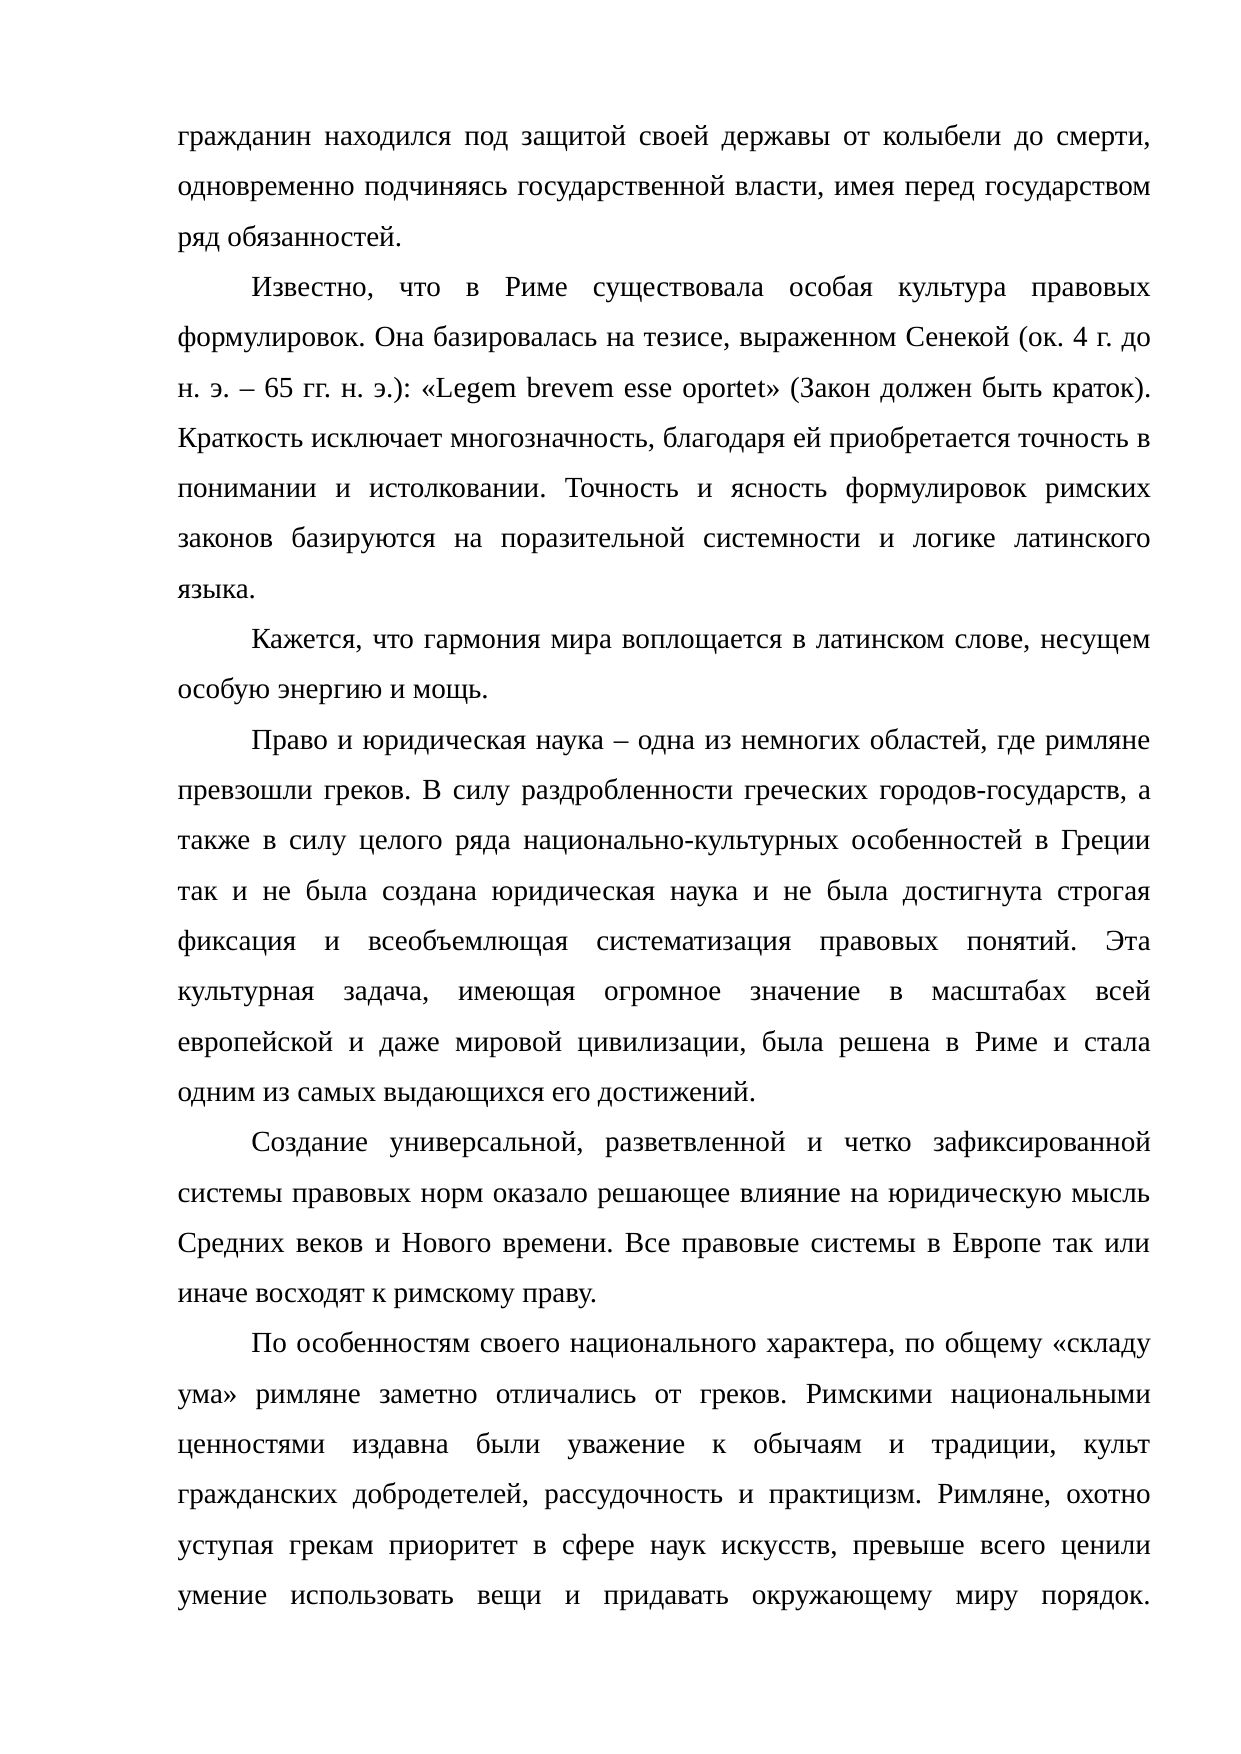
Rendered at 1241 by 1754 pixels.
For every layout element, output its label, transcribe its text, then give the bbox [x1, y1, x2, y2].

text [177, 118, 1152, 252]
text Создание универсальной, разветвленной и четко зафиксированной системы правовых норм оказало решающее влияние на юридическую мысль Средних веков и Нового времени. Все правовые системы в Европе так или иначе восходят к римскому праву. [177, 1124, 1152, 1309]
text Право и юридическая наука – одна из немногих областей, где римляне превзошли греков. В силу раздробленности греческих городов-государств, а также в силу целого ряда национально-культурных особенностей в Греции так и не была создана юридическая наука и не была достигнута строгая фиксация и всеобъемлющая систематизация правовых понятий. Эта культурная задача, имеющая огромное значение в масштабах всей европейской и даже мировой цивилизации, была решена в Риме и стала одним из самых выдающихся его достижений. [177, 722, 1152, 1108]
text Известно, что в Риме существовала особая культура правовых формулировок. Она базировалась на тезисе, выраженном Сенекой (ок. 4 г. до н. э. – 65 гг. н. э.): «Legem brevem esse oportet» (Закон должен быть краток). Краткость исключает многозначность, благодаря ей приобретается точность в понимании и истолковании. Точность и ясность формулировок римских законов базируются на поразительной системности и логике латинского языка. [177, 269, 1152, 604]
text Кажется, что гармония мира воплощается в латинском слове, несущем особую энергию и мощь. [177, 621, 1152, 705]
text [177, 1326, 1152, 1611]
